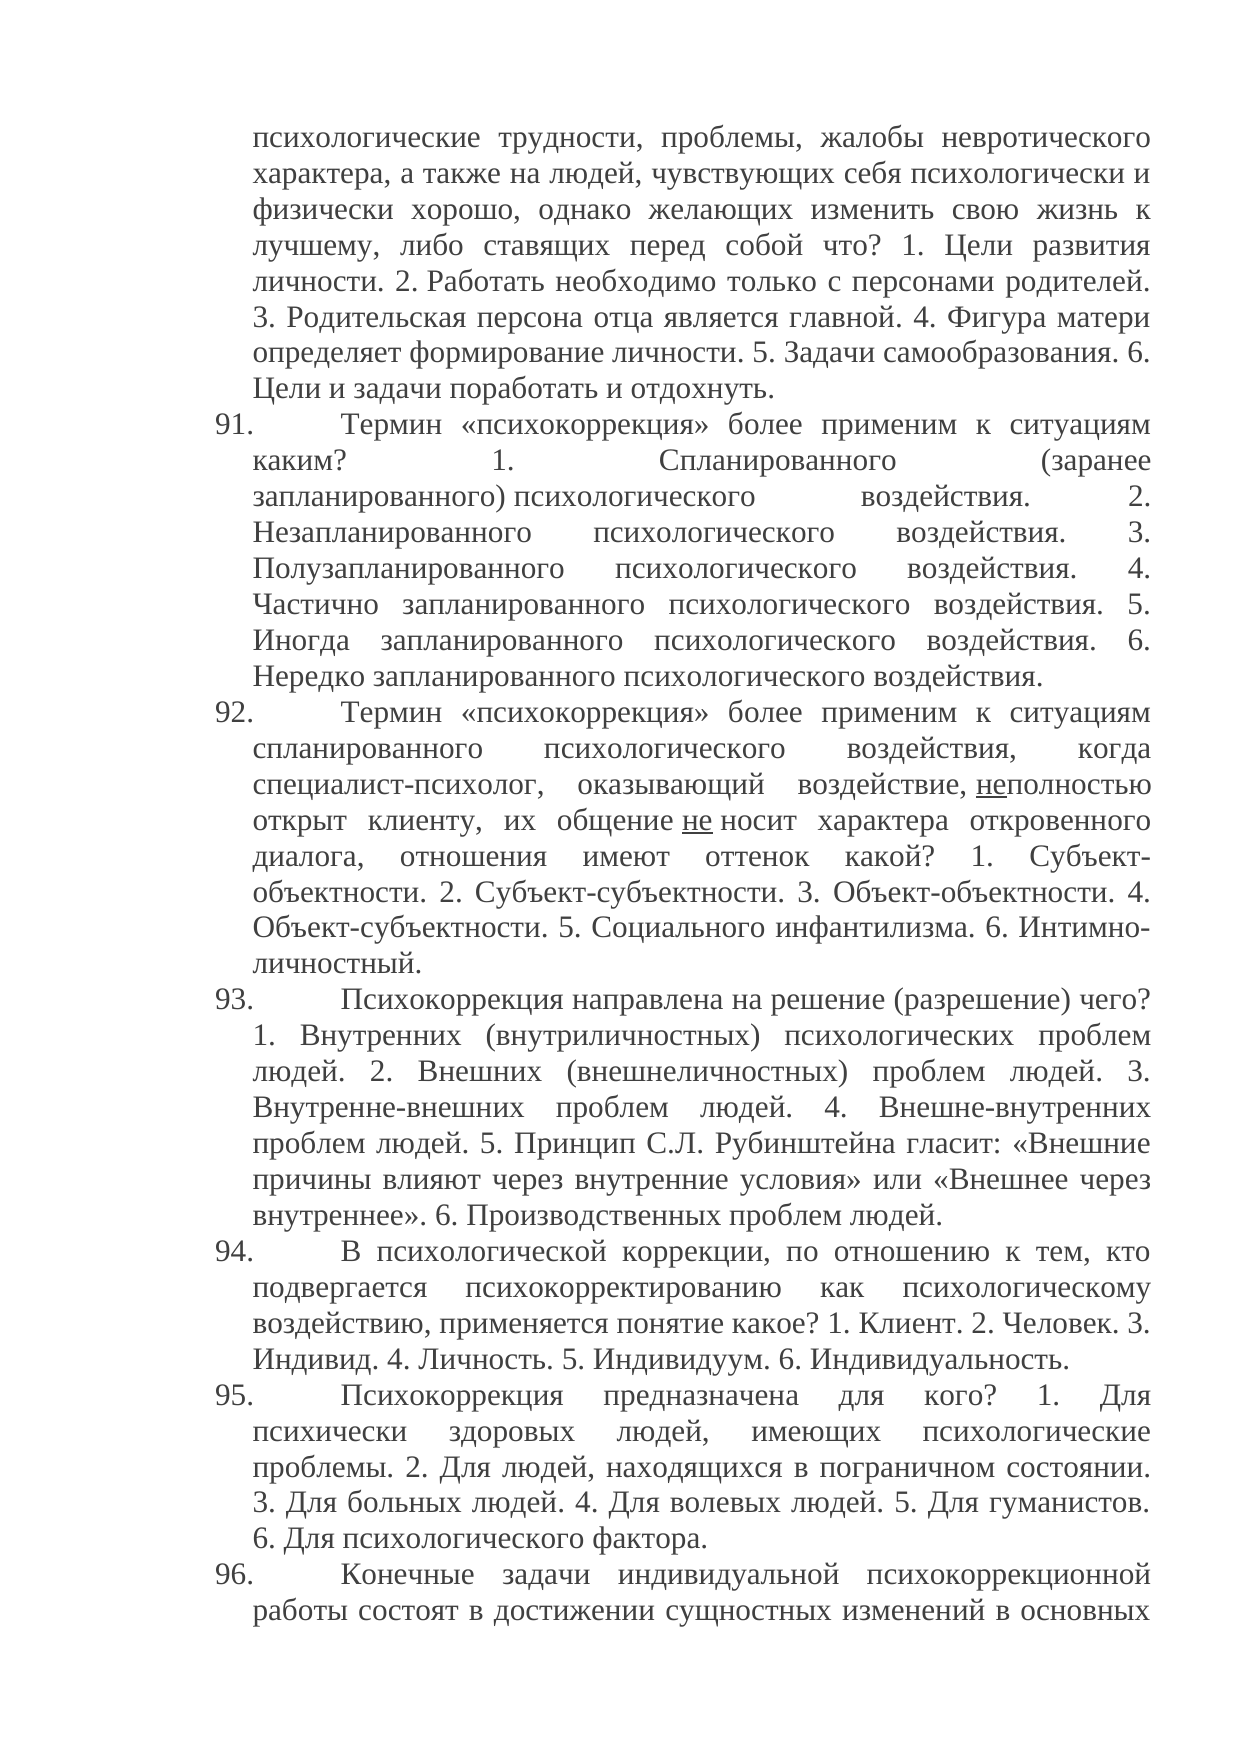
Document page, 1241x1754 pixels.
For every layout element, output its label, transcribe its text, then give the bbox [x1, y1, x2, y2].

list Термин «психокоррекция» более применим к ситуациям каким? 1. Спланированного (заранее запланированного) психологического воздействия. 2. Незапланированного психологического воздействия. 3. Полузапланированного психологического воздействия. 4. Частично запланированного психологического воздействия. 5. Иногда запланированного психологического воздействия. 6. Нередко запланированного психологического воздействия. [215, 406, 1152, 693]
list В психологической коррекции, по отношению к тем, кто подвергается психокорректированию как психологическому воздействию, применяется понятие какое? 1. Клиент. 2. Человек. 3. Индивид. 4. Личность. 5. Индивидуум. 6. Индивидуальность. [215, 1232, 1152, 1376]
list Термин «психокоррекция» более применим к ситуациям спланированного психологического воздействия, когда специалист-психолог, оказывающий воздействие, неполностью открыт клиенту, их общение не носит характера откровенного диалога, отношения имеют оттенок какой? 1. Субъект-объектности. 2. Субъект-субъектности. 3. Объект-объектности. 4. Объект-субъектности. 5. Социального инфантилизма. 6. Интимно-личностный. [215, 693, 1152, 981]
list Психокоррекция предназначена для кого? 1. Для психически здоровых людей, имеющих психологические проблемы. 2. Для людей, находящихся в пограничном состоянии. 3. Для больных людей. 4. Для волевых людей. 5. Для гуманистов. 6. Для психологического фактора. [215, 1376, 1152, 1556]
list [215, 118, 1152, 406]
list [215, 1556, 1152, 1627]
list Психокоррекция направлена на решение (разрешение) чего? 1. Внутренних (внутриличностных) психологических проблем людей. 2. Внешних (внешнеличностных) проблем людей. 3. Внутренне-внешних проблем людей. 4. Внешне-внутренних проблем людей. 5. Принцип С.Л. Рубинштейна гласит: «Внешние причины влияют через внутренние условия» или «Внешнее через внутреннее». 6. Производственных проблем людей. [215, 981, 1152, 1232]
